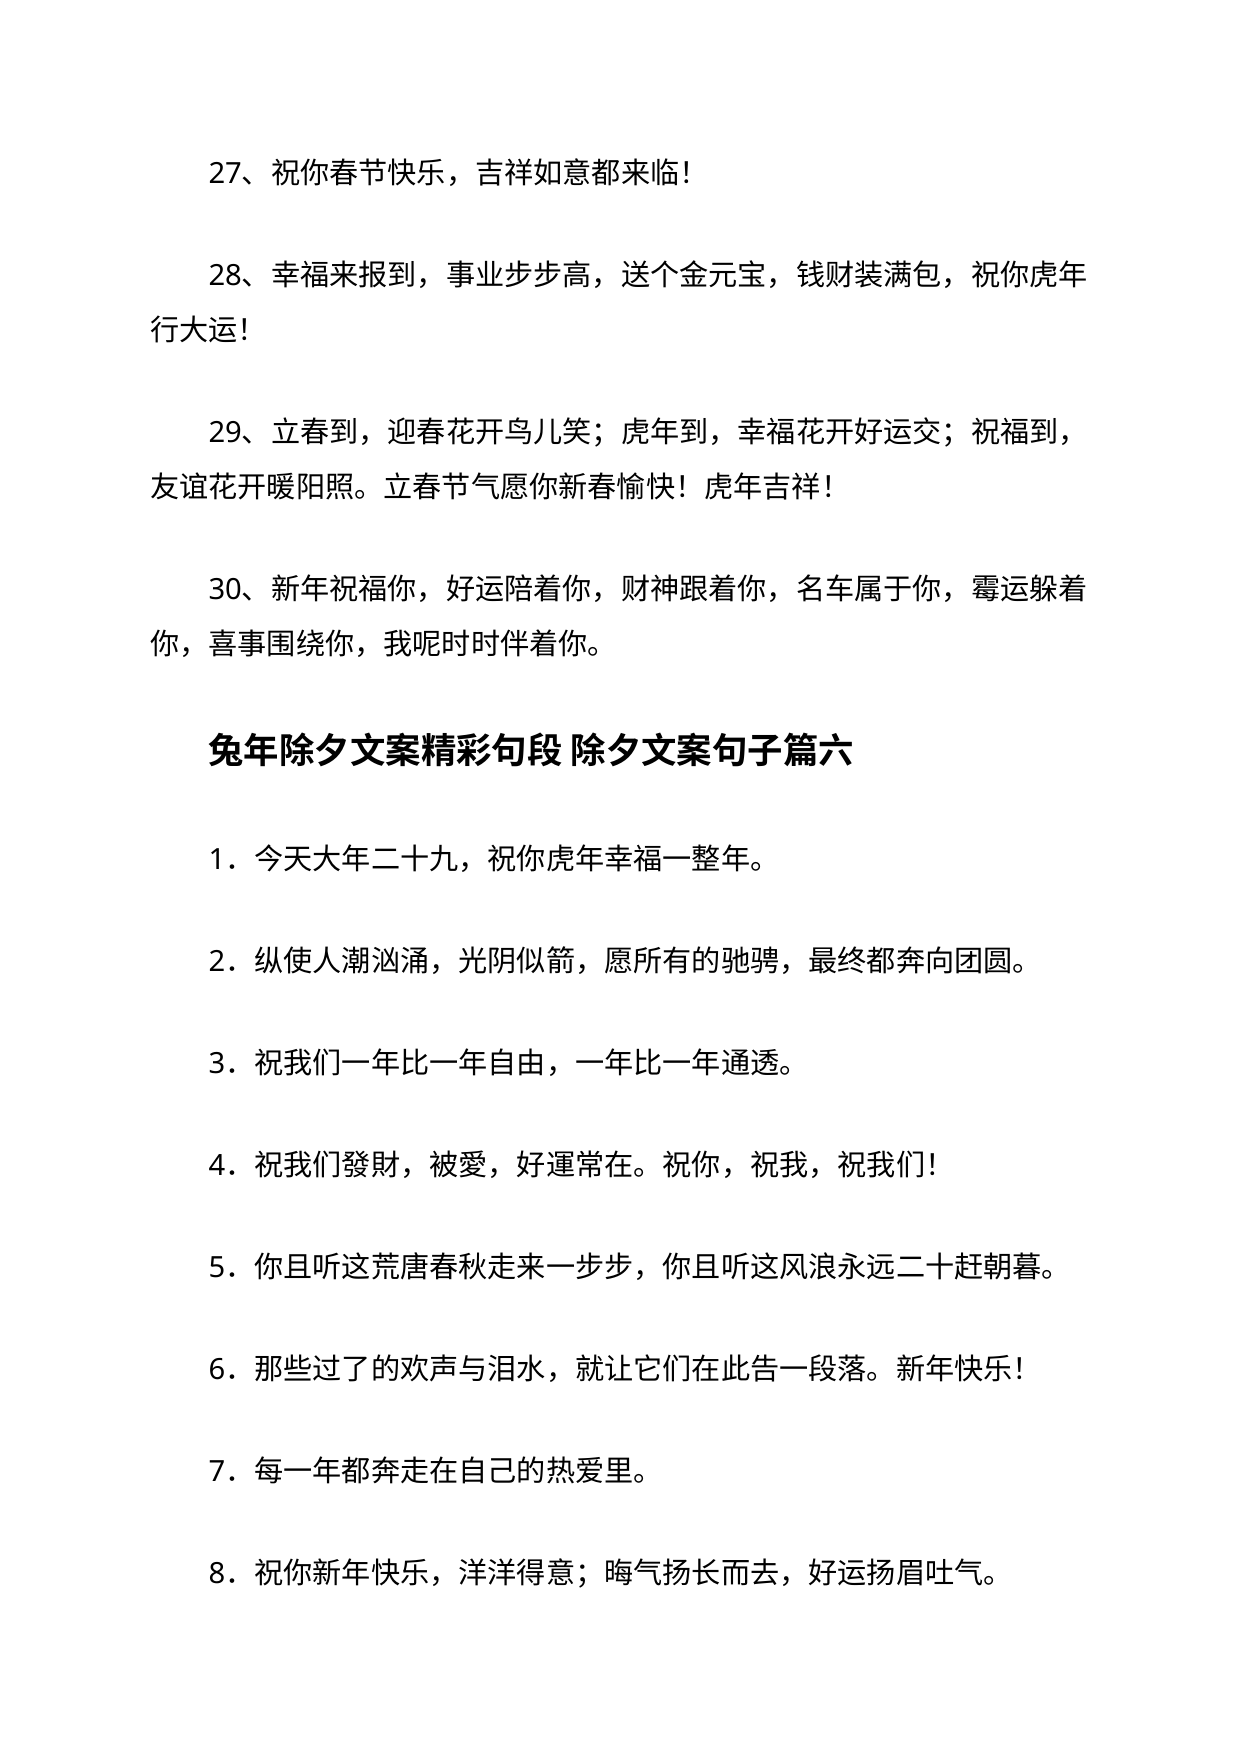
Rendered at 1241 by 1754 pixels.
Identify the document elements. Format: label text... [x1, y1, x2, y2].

text 1．今天大年二十九，祝你虎年幸福一整年。 [150, 836, 1090, 878]
text 8．祝你新年快乐，洋洋得意；晦气扬长而去，好运扬眉吐气。 [150, 1549, 1090, 1592]
text 兔年除夕文案精彩句段 除夕文案句子篇六 [150, 722, 1090, 773]
text 27、祝你春节快乐，吉祥如意都来临！ [150, 150, 1090, 192]
text 30、新年祝福你，好运陪着你，财神跟着你，名车属于你，霉运躲着你，喜事围绕你，我呢时时伴着你。 [150, 566, 1090, 663]
text 28、幸福来报到，事业步步高，送个金元宝，钱财装满包，祝你虎年行大运！ [150, 252, 1090, 349]
text 7．每一年都奔走在自己的热爱里。 [150, 1448, 1090, 1490]
text 3．祝我们一年比一年自由，一年比一年通透。 [150, 1040, 1090, 1082]
text 5．你且听这荒唐春秋走来一步步，你且听这风浪永远二十赶朝暮。 [150, 1244, 1090, 1286]
text 6．那些过了的欢声与泪水，就让它们在此告一段落。新年快乐！ [150, 1346, 1090, 1388]
text 4．祝我们發財，被愛，好運常在。祝你，祝我，祝我们！ [150, 1142, 1090, 1184]
text 29、立春到，迎春花开鸟儿笑；虎年到，幸福花开好运交；祝福到，友谊花开暖阳照。立春节气愿你新春愉快！虎年吉祥！ [150, 409, 1090, 506]
text 2．纵使人潮汹涌，光阴似箭，愿所有的驰骋，最终都奔向团圆。 [150, 938, 1090, 980]
